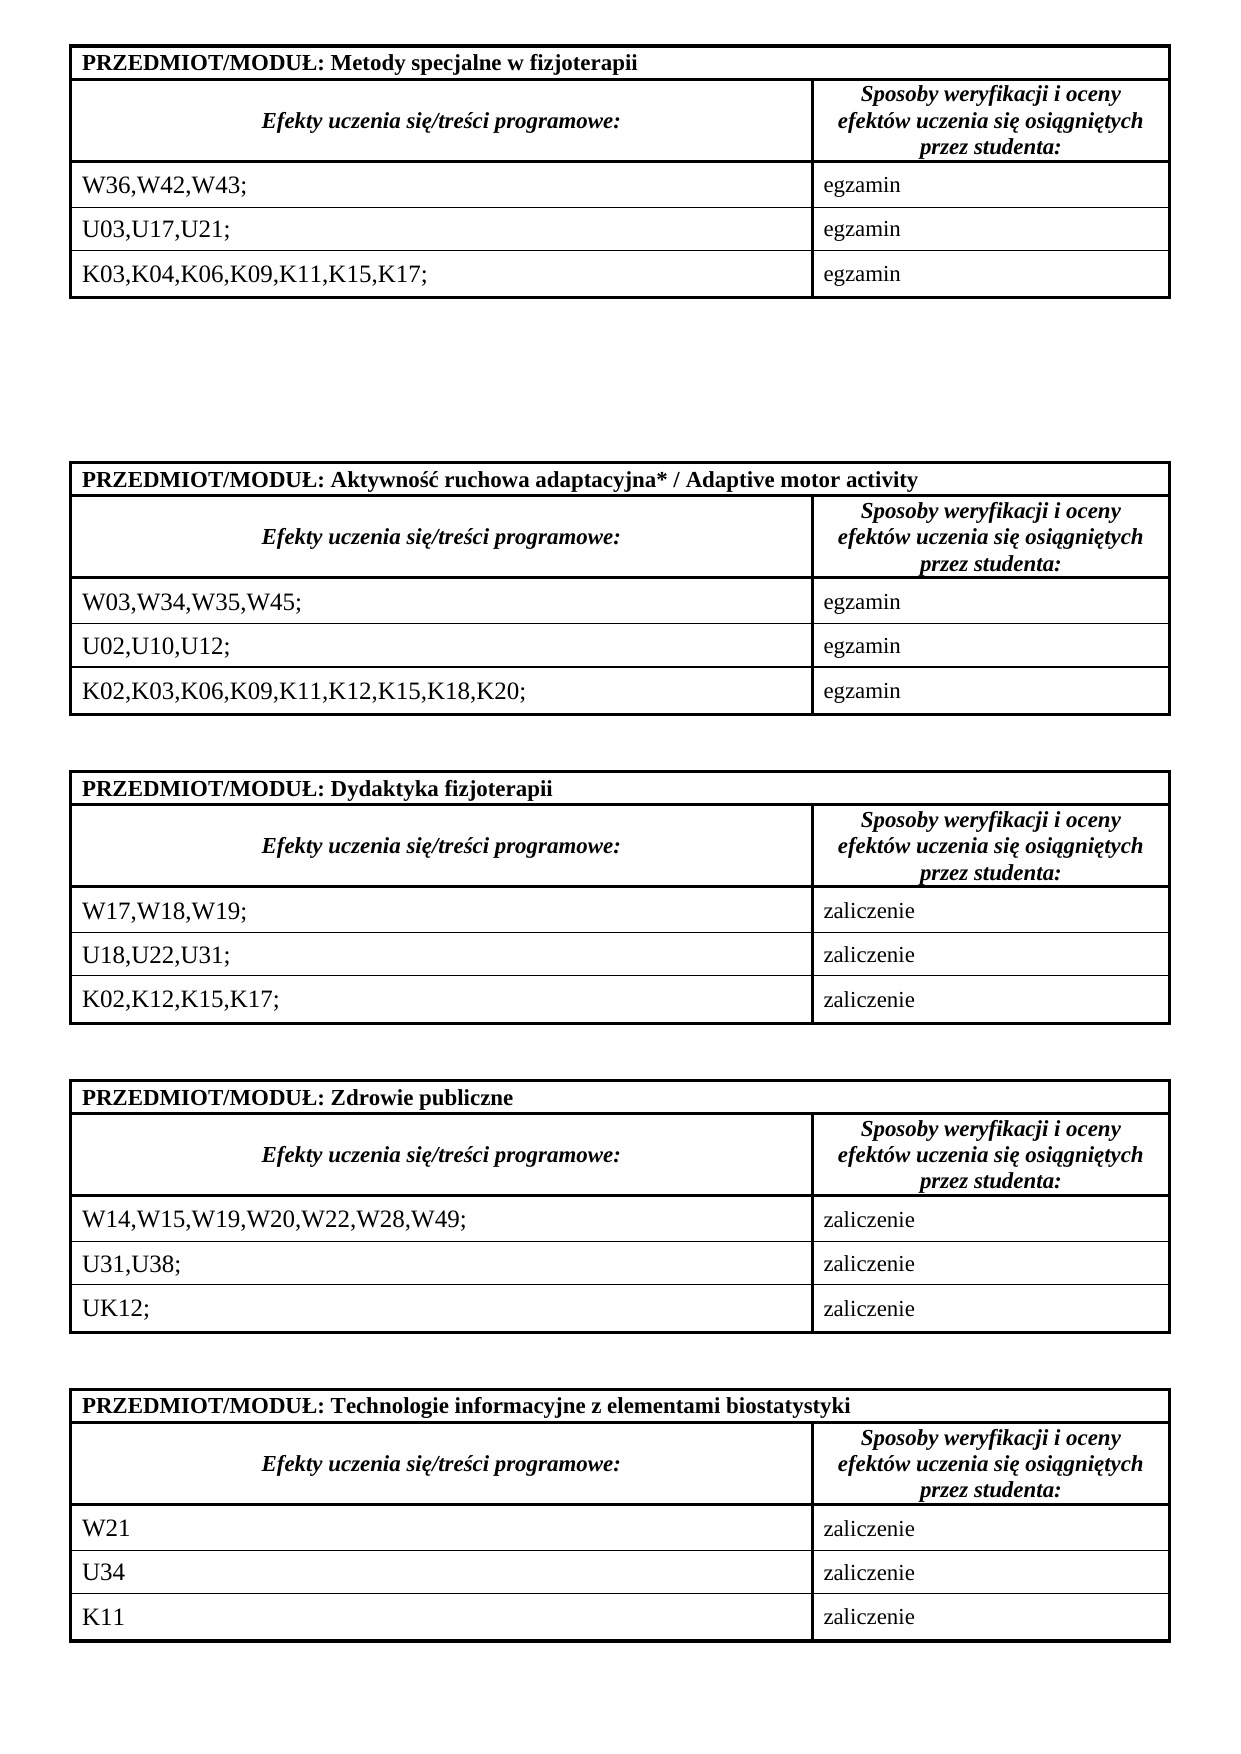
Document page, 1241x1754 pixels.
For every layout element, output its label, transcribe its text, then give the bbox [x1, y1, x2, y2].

table_cell egzamin [814, 251, 1168, 296]
table_cell zaliczenie [814, 1285, 1168, 1331]
table_cell Efekty uczenia się/treści programowe: [72, 497, 811, 576]
table_cell U31,U38; [72, 1242, 811, 1284]
table_cell U34 [72, 1551, 811, 1593]
table_cell K11 [72, 1594, 811, 1639]
table_cell Sposoby weryfikacji i oceny efektów uczenia się osiągniętych przez studenta: [814, 806, 1168, 885]
table_cell egzamin [814, 579, 1168, 623]
table_header PRZEDMIOT/MODUŁ: Dydaktyka fizjoterapii [72, 773, 1168, 803]
table_cell W14,W15,W19,W20,W22,W28,W49; [72, 1197, 811, 1241]
table_cell U02,U10,U12; [72, 624, 811, 666]
table_header PRZEDMIOT/MODUŁ: Metody specjalne w fizjoterapii [72, 48, 1168, 77]
table_cell W17,W18,W19; [72, 888, 811, 932]
table_cell K02,K03,K06,K09,K11,K12,K15,K18,K20; [72, 668, 811, 713]
table_cell W03,W34,W35,W45; [72, 579, 811, 623]
table_header PRZEDMIOT/MODUŁ: Technologie informacyjne z elementami biostatystyki [72, 1391, 1168, 1421]
table_cell zaliczenie [814, 933, 1168, 975]
table_cell K02,K12,K15,K17; [72, 976, 811, 1022]
table_header PRZEDMIOT/MODUŁ: Aktywność ruchowa adaptacyjna* / Adaptive motor activity [72, 464, 1168, 494]
table_cell Sposoby weryfikacji i oceny efektów uczenia się osiągniętych przez studenta: [814, 1115, 1168, 1194]
table_cell egzamin [814, 208, 1168, 250]
table_cell egzamin [814, 624, 1168, 666]
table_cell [814, 81, 1168, 159]
table_cell zaliczenie [814, 1506, 1168, 1550]
table_cell U18,U22,U31; [72, 933, 811, 975]
table_cell zaliczenie [814, 1551, 1168, 1593]
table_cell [814, 1424, 1168, 1503]
table_cell Efekty uczenia się/treści programowe: [72, 1424, 811, 1503]
table_cell Efekty uczenia się/treści programowe: [72, 1115, 811, 1194]
table_cell U03,U17,U21; [72, 208, 811, 250]
table_cell zaliczenie [814, 1242, 1168, 1284]
table_cell UK12; [72, 1285, 811, 1331]
table_header PRZEDMIOT/MODUŁ: Zdrowie publiczne [72, 1082, 1168, 1112]
table_cell K03,K04,K06,K09,K11,K15,K17; [72, 251, 811, 296]
table_cell Efekty uczenia się/treści programowe: [72, 81, 811, 159]
table_cell zaliczenie [814, 888, 1168, 932]
table_cell W36,W42,W43; [72, 163, 811, 207]
table_cell zaliczenie [814, 976, 1168, 1022]
table_cell Sposoby weryfikacji i oceny efektów uczenia się osiągniętych przez studenta: [814, 497, 1168, 576]
table_cell Efekty uczenia się/treści programowe: [72, 806, 811, 885]
table_cell W21 [72, 1506, 811, 1550]
table_cell egzamin [814, 163, 1168, 207]
table_cell zaliczenie [814, 1197, 1168, 1241]
table_cell egzamin [814, 668, 1168, 713]
table_cell zaliczenie [814, 1594, 1168, 1639]
